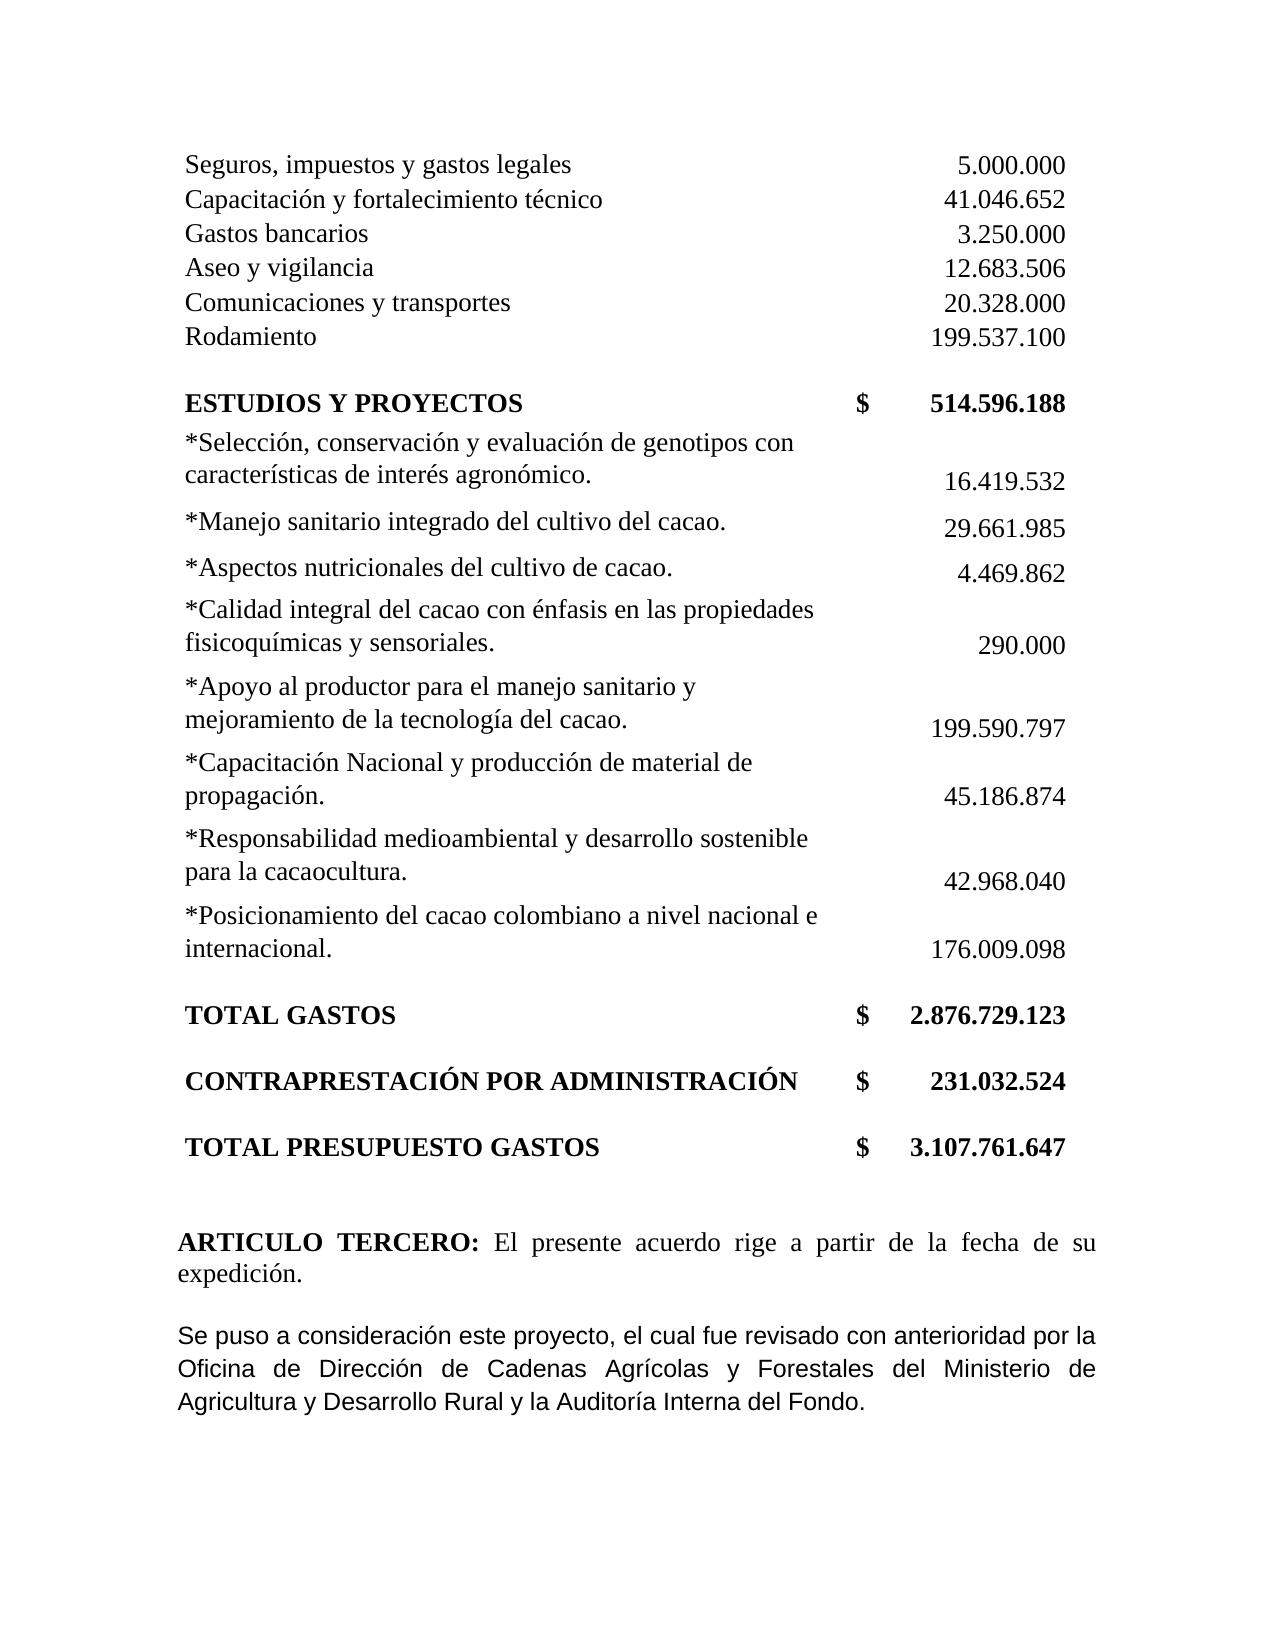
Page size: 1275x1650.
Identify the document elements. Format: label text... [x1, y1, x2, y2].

text ARTICULO TERCERO: El presente acuerdo rige a partir de la fecha de su expedición. [177, 1329, 1098, 1391]
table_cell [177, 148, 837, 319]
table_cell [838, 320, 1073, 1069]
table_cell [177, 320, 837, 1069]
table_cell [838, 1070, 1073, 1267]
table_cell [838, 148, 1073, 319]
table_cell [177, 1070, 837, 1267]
